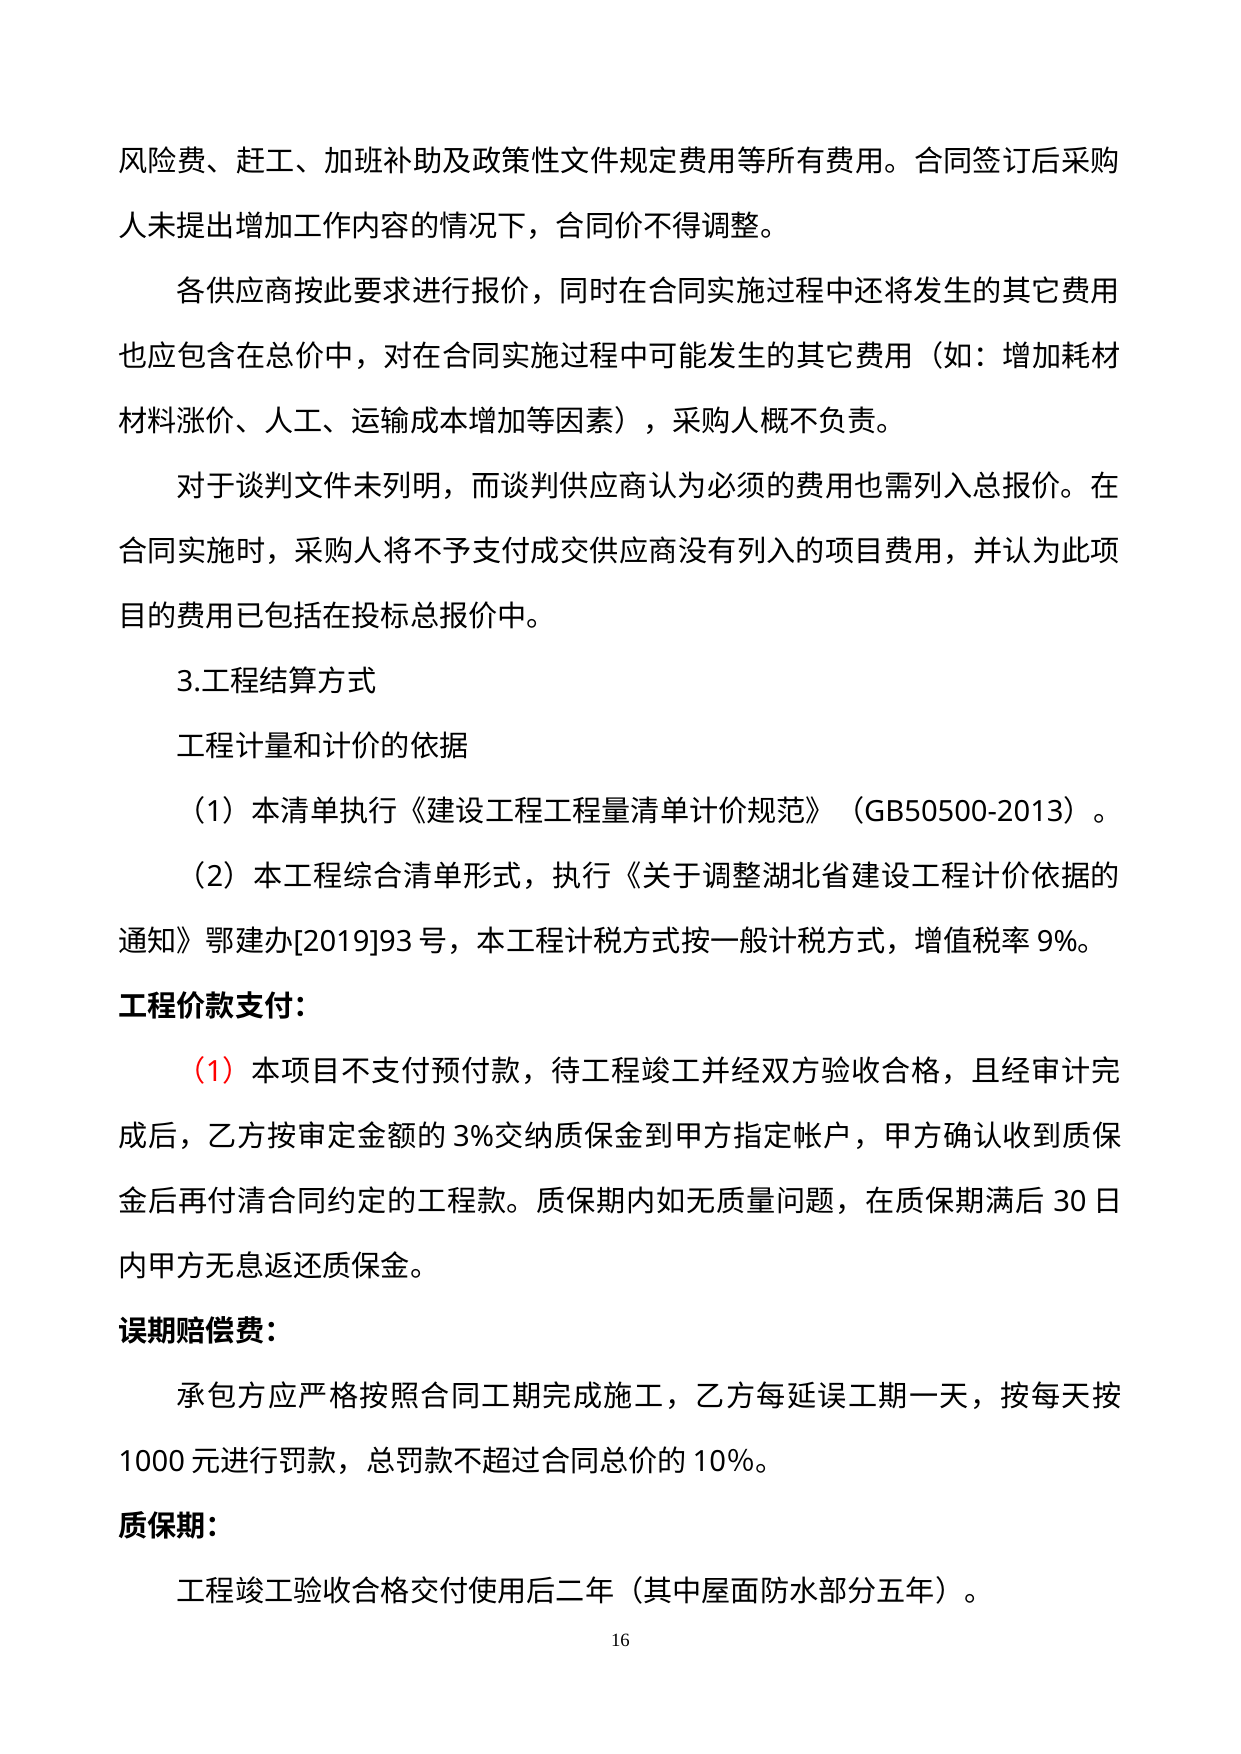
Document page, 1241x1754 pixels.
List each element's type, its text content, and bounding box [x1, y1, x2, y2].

list 本项目不支付预付款，待工程竣工并经双方验收合格，且经审计完成后，乙方按审定金额的3%交纳质保金到甲方指定帐户，甲方确认收到质保金后再付清合同约定的工程款。质保期内如无质量问题，在质保期满后30日内甲方无息返还质保金。 [118, 1036, 1122, 1296]
text 工程竣工验收合格交付使用后二年（其中屋面防水部分五年）。 [118, 1556, 1122, 1621]
text 误期赔偿费： [118, 1296, 1122, 1361]
text 工程计量和计价的依据 [118, 711, 1122, 776]
text 对于谈判文件未列明，而谈判供应商认为必须的费用也需列入总报价。在合同实施时，采购人将不予支付成交供应商没有列入的项目费用，并认为此项目的费用已包括在投标总报价中。 [118, 451, 1122, 646]
text 各供应商按此要求进行报价，同时在合同实施过程中还将发生的其它费用也应包含在总价中，对在合同实施过程中可能发生的其它费用（如：增加耗材、材料涨价、人工、运输成本增加等因素），采购人概不负责。 [118, 256, 1122, 451]
text 工程价款支付： [118, 971, 1122, 1036]
text （1）本清单执行《建设工程工程量清单计价规范》（GB50500-2013）。 [118, 776, 1122, 841]
text 质保期： [118, 1491, 1122, 1556]
text 3.工程结算方式 [118, 646, 1122, 711]
text 承包方应严格按照合同工期完成施工，乙方每延误工期一天，按每天按1000元进行罚款，总罚款不超过合同总价的10％。 [118, 1361, 1122, 1491]
text （2）本工程综合清单形式，执行《关于调整湖北省建设工程计价依据的通知》鄂建办[2019]93号，本工程计税方式按一般计税方式，增值税率9%。 [118, 841, 1122, 971]
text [118, 126, 1122, 256]
